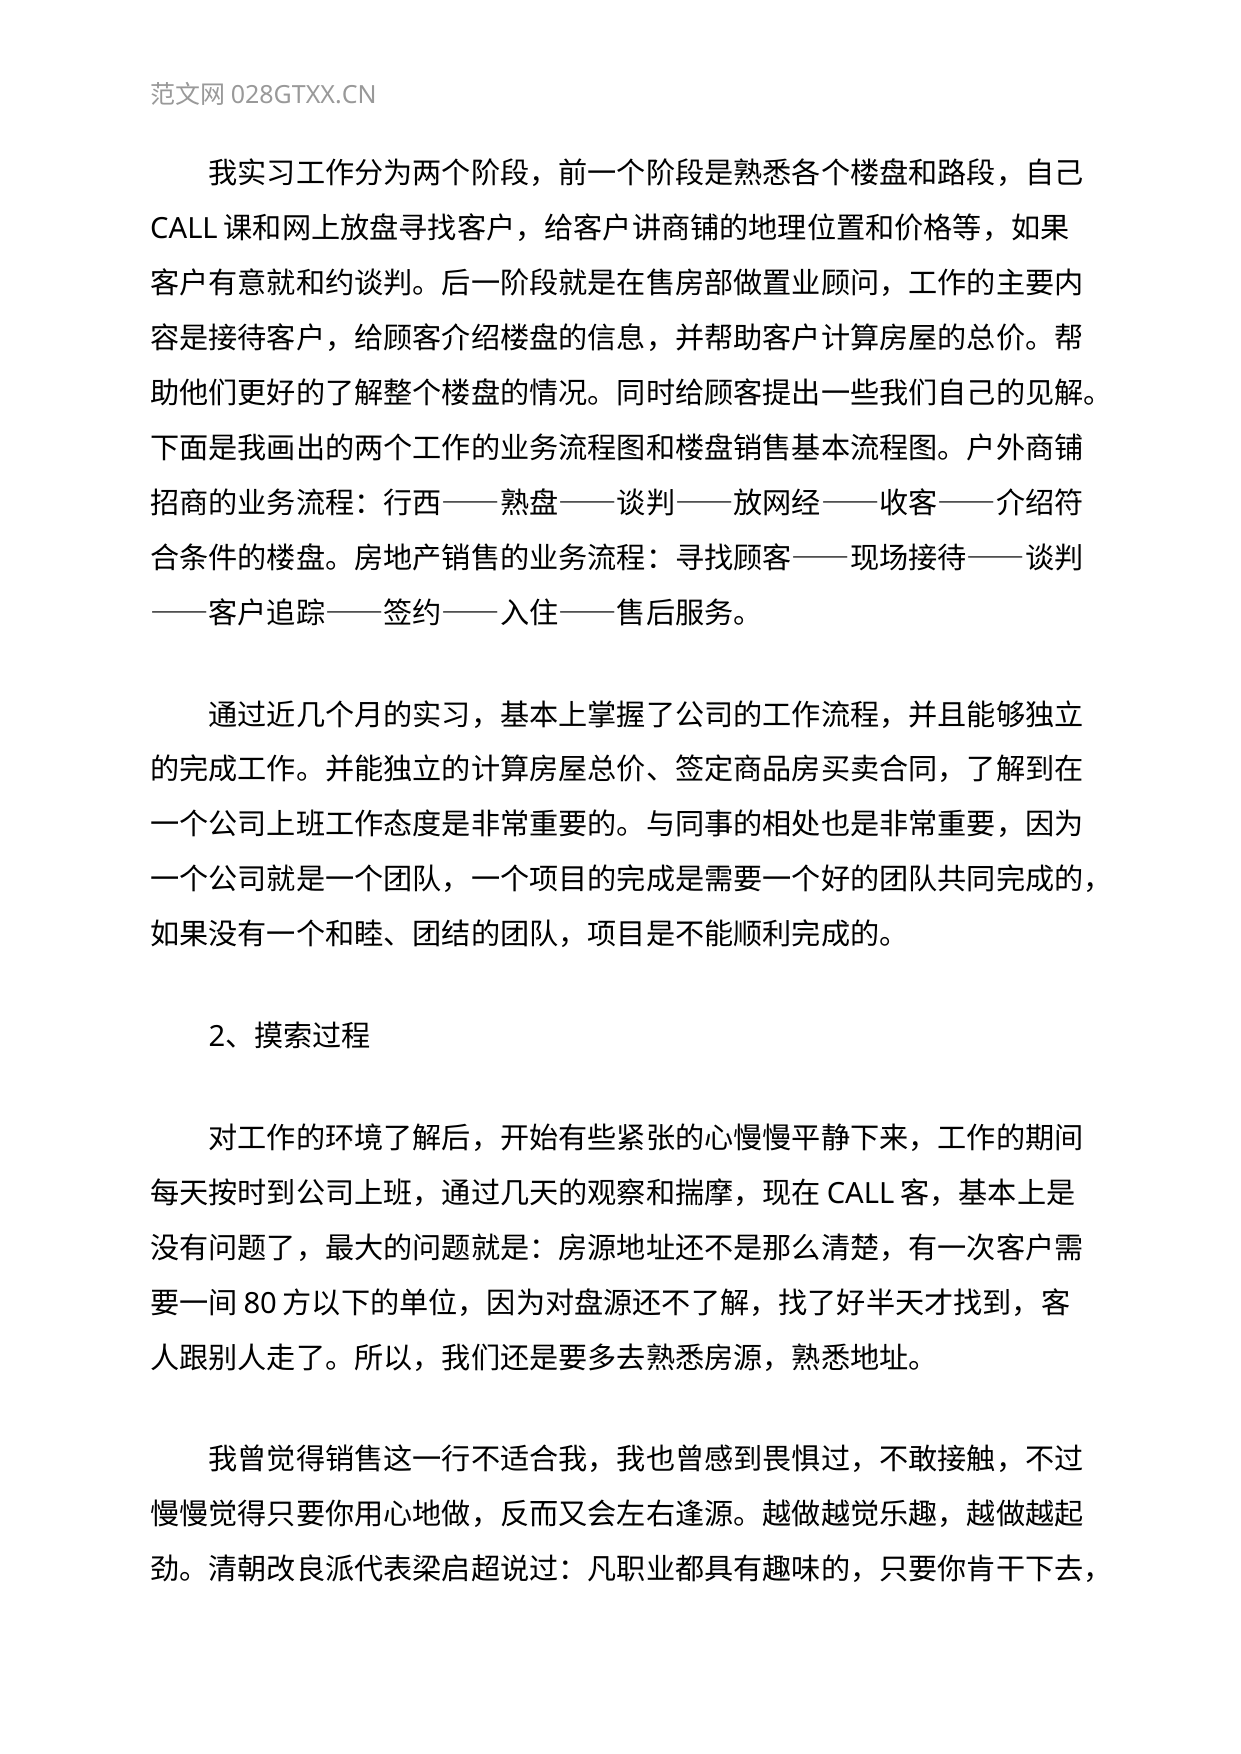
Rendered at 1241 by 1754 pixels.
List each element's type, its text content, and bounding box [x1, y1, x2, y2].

text 2、摸索过程 [150, 1012, 1090, 1055]
text 通过近几个月的实习，基本上掌握了公司的工作流程，并且能够独立的完成工作。并能独立的计算房屋总价、签定商品房买卖合同，了解到在一个公司上班工作态度是非常重要的。与同事的相处也是非常重要，因为一个公司就是一个团队，一个项目的完成是需要一个好的团队共同完成的，如果没有一个和睦、团结的团队，项目是不能顺利完成的。 [150, 691, 1090, 953]
text 对工作的环境了解后，开始有些紧张的心慢慢平静下来，工作的期间每天按时到公司上班，通过几天的观察和揣摩，现在CALL客，基本上是没有问题了，最大的问题就是：房源地址还不是那么清楚，有一次客户需要一间80方以下的单位，因为对盘源还不了解，找了好半天才找到，客人跟别人走了。所以，我们还是要多去熟悉房源，熟悉地址。 [150, 1114, 1090, 1376]
text 我实习工作分为两个阶段，前一个阶段是熟悉各个楼盘和路段，自己CALL课和网上放盘寻找客户，给客户讲商铺的地理位置和价格等，如果客户有意就和约谈判。后一阶段就是在售房部做置业顾问，工作的主要内容是接待客户，给顾客介绍楼盘的信息，并帮助客户计算房屋的总价。帮助他们更好的了解整个楼盘的情况。同时给顾客提出一些我们自己的见解。下面是我画出的两个工作的业务流程图和楼盘销售基本流程图。户外商铺招商的业务流程：行西——熟盘——谈判——放网经——收客——介绍符合条件的楼盘。房地产销售的业务流程：寻找顾客——现场接待——谈判——客户追踪——签约——入住——售后服务。 [150, 150, 1090, 632]
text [150, 1436, 1090, 1588]
